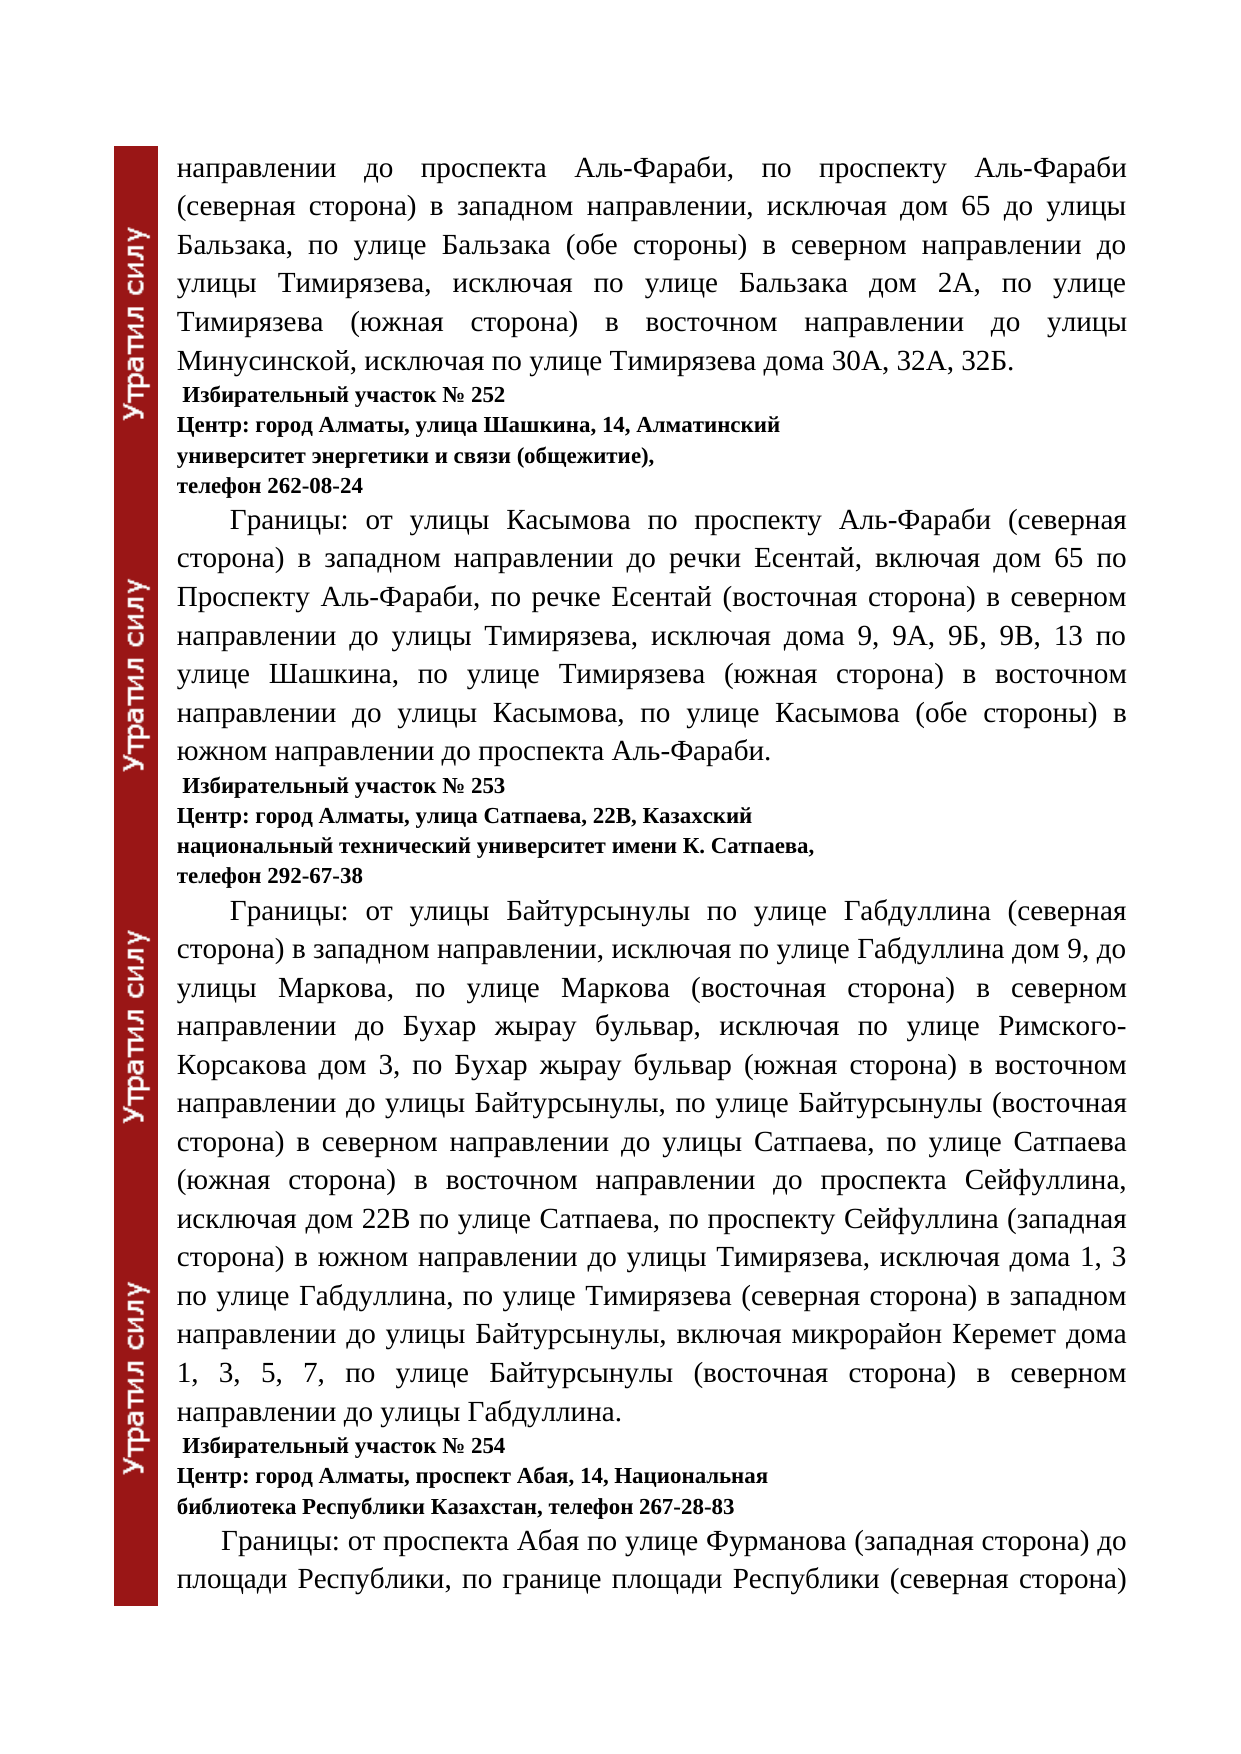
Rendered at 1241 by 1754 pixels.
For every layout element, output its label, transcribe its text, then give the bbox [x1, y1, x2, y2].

text Избирательный участок № 252 Центр: город Алматы, улица Шашкина, 14, Алматинский университет энергетики и связи (общежитие), телефон 262-08-24 [112, 381, 1128, 498]
picture [114, 146, 158, 150]
picture [114, 1595, 158, 1606]
picture [114, 1427, 158, 1432]
text Избирательный участок № 253 Центр: город Алматы, улица Сатпаева, 22В, Казахский национальный технический университет имени К. Сатпаева, телефон 292-67-38 [112, 772, 1128, 889]
picture [114, 498, 158, 502]
picture [114, 376, 158, 381]
text Избирательный участок № 254 Центр: город Алматы, проспект Абая, 14, Национальная библиотека Республики Казахстан, телефон 267-28-83 [112, 1432, 1128, 1519]
text Границы: от улицы Байтурсынулы по улице Габдуллина (северная сторона) в западном направлении, исключая по улице Габдуллина дом 9, до улицы Маркова, по улице Маркова (восточная сторона) в северном направлении до Бухар жырау бульвар, исключая по улице Римского-Корсакова дом 3, по Бухар жырау бульвар (южная сторона) в восточном направлении до улицы Байтурсынулы, по улице Байтурсынулы (восточная сторона) в северном направлении до улицы Сатпаева, по улице Сатпаева (южная сторона) в восточном направлении до проспекта Сейфуллина, исключая дом 22В по улице Сатпаева, по проспекту Сейфуллина (западная сторона) в южном направлении до улицы Тимирязева, исключая дома 1, 3 по улице Габдуллина, по улице Тимирязева (северная сторона) в западном направлении до улицы Байтурсынулы, включая микрорайон Керемет дома 1, 3, 5, 7, по улице Байтурсынулы (восточная сторона) в северном направлении до улицы Габдуллина. [112, 893, 1128, 1427]
text Границы: от улицы Касымова по проспекту Аль-Фараби (северная сторона) в западном направлении до речки Есентай, включая дом 65 по Проспекту Аль-Фараби, по речке Есентай (восточная сторона) в северном направлении до улицы Тимирязева, исключая дома 9, 9А, 9Б, 9В, 13 по улице Шашкина, по улице Тимирязева (южная сторона) в восточном направлении до улицы Касымова, по улице Касымова (обе стороны) в южном направлении до проспекта Аль-Фараби. [112, 502, 1128, 767]
picture [114, 767, 158, 772]
picture [114, 1519, 158, 1523]
picture [114, 889, 158, 893]
